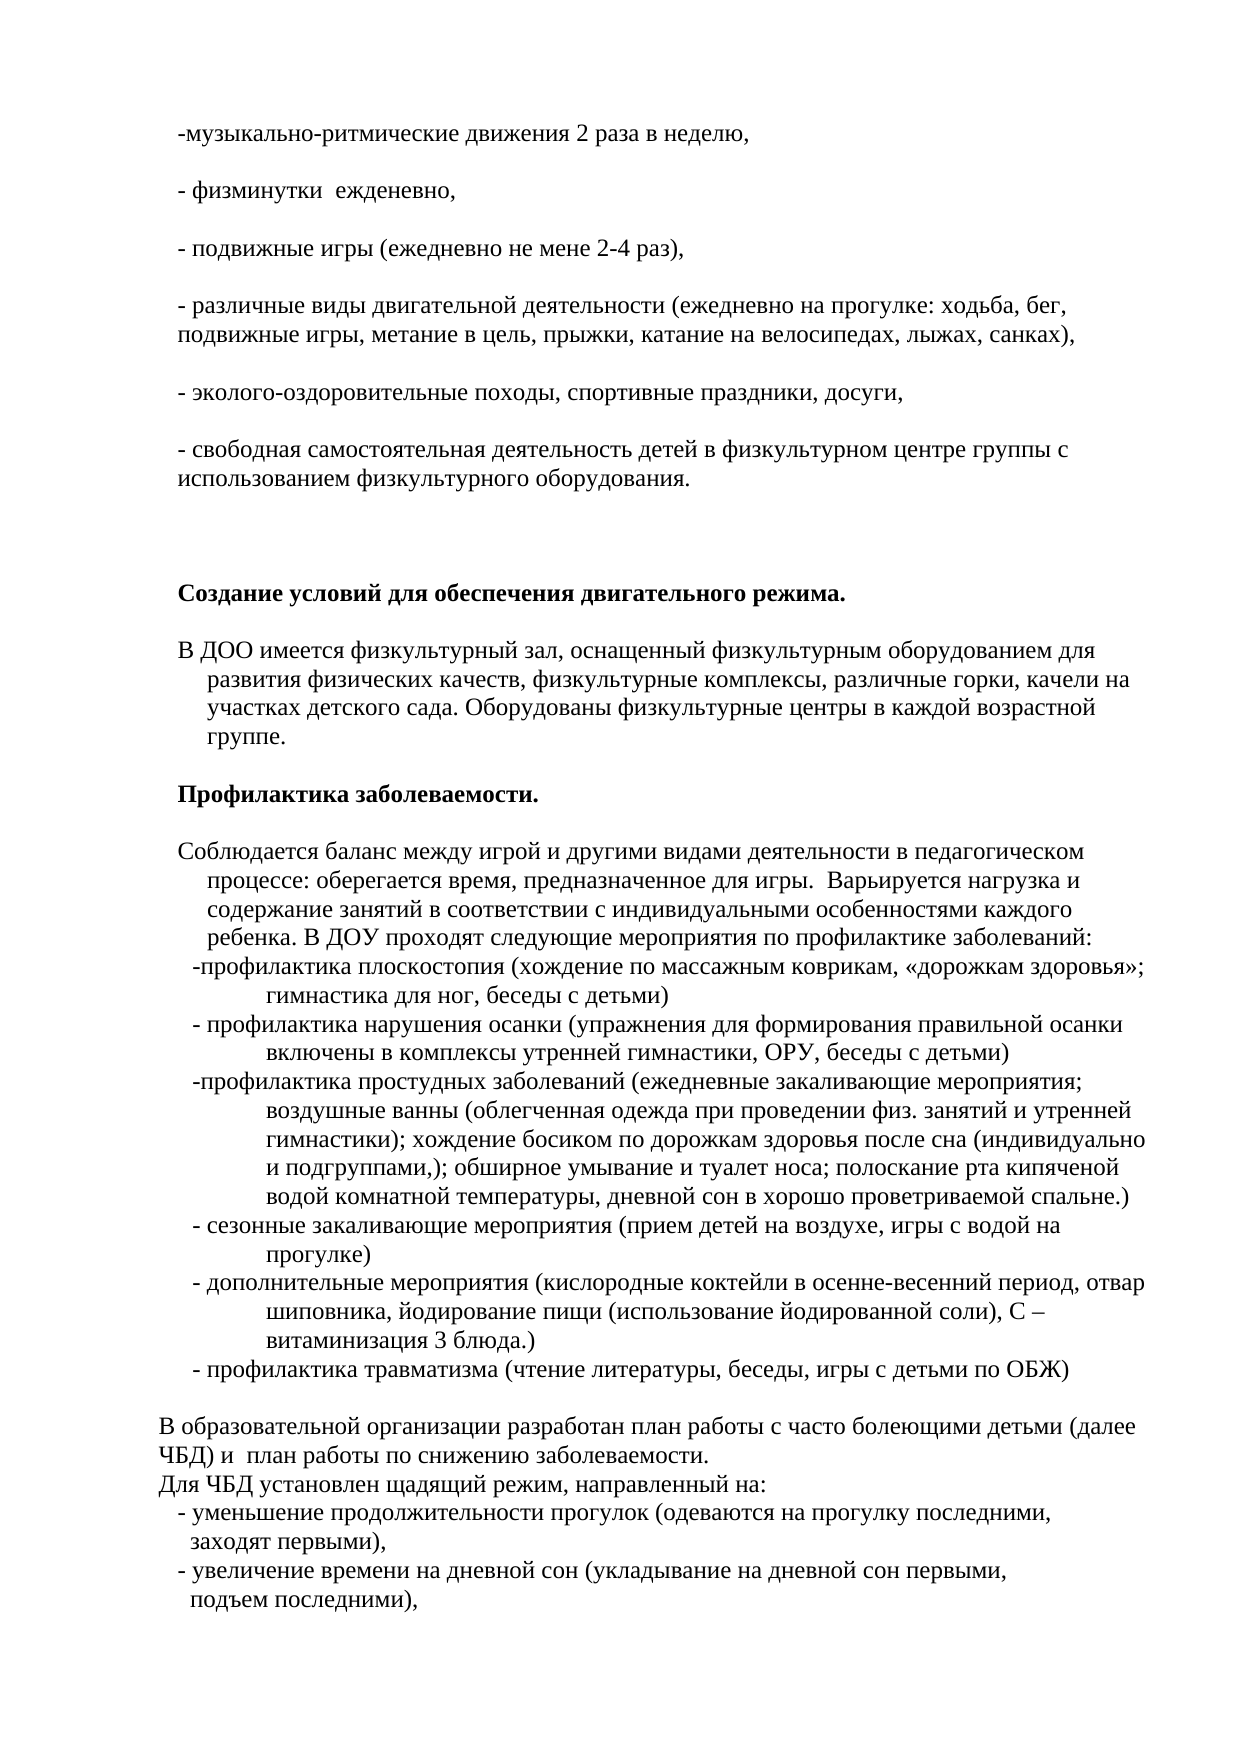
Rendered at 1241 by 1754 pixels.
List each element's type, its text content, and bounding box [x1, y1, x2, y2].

text - увеличение времени на дневной сон (укладывание на дневной сон первыми, [177, 1555, 1152, 1584]
text подъем последними), [177, 1584, 1152, 1612]
text -музыкально-ритмические движения 2 раза в неделю, [177, 118, 1152, 147]
text Соблюдается баланс между игрой и другими видами деятельности в педагогическом процессе: оберегается время, предназначенное для игры. Варьируется нагрузка и содержание занятий в соответствии с индивидуальными особенностями каждого ребенка. В ДОУ проходят следующие мероприятия по профилактике заболеваний: [177, 836, 1152, 951]
text В образовательной организации разработан план работы с часто болеющими детьми (далее ЧБД) и план работы по снижению заболеваемости. Для ЧБД установлен щадящий режим, направленный на: [158, 1411, 1152, 1497]
text В ДОО имеется физкультурный зал, оснащенный физкультурным оборудованием для развития физических качеств, физкультурные комплексы, различные горки, качели на участках детского сада. Оборудованы физкультурные центры в каждой возрастной группе. [177, 635, 1152, 750]
text - сезонные закаливающие мероприятия (прием детей на воздухе, игры с водой на прогулке) [192, 1210, 1152, 1267]
text Создание условий для обеспечения двигательного режима. [177, 578, 1152, 607]
text -профилактика плоскостопия (хождение по массажным коврикам, «дорожкам здоровья»; гимнастика для ног, беседы с детьми) [192, 951, 1152, 1009]
text - подвижные игры (ежедневно не мене 2-4 раз), [177, 233, 1152, 262]
text -профилактика простудных заболеваний (ежедневные закаливающие мероприятия; воздушные ванны (облегченная одежда при проведении физ. занятий и утренней гимнастики); хождение босиком по дорожкам здоровья после сна (индивидуально и подгруппами,); обширное умывание и туалет носа; полоскание рта кипяченой водой комнатной температуры, дневной сон в хорошо проветриваемой спальне.) [192, 1066, 1152, 1210]
text - уменьшение продолжительности прогулок (одеваются на прогулку последними, [177, 1497, 1152, 1526]
text - дополнительные мероприятия (кислородные коктейли в осенне-весенний период, отвар шиповника, йодирование пищи (использование йодированной соли), С – витаминизация 3 блюда.) [192, 1267, 1152, 1354]
text заходят первыми), [177, 1526, 1152, 1555]
text - свободная самостоятельная деятельность детей в физкультурном центре группы с использованием физкультурного оборудования. [177, 434, 1152, 492]
text Профилактика заболеваемости. [177, 779, 1152, 807]
text - профилактика нарушения осанки (упражнения для формирования правильной осанки включены в комплексы утренней гимнастики, ОРУ, беседы с детьми) [192, 1009, 1152, 1066]
text - профилактика травматизма (чтение литературы, беседы, игры с детьми по ОБЖ) [192, 1354, 1152, 1382]
text - эколого-оздоровительные походы, спортивные праздники, досуги, [177, 377, 1152, 406]
text - различные виды двигательной деятельности (ежедневно на прогулке: ходьба, бег, подвижные игры, метание в цель, прыжки, катание на велосипедах, лыжах, санках), [177, 291, 1152, 348]
text - физминутки ежденевно, [177, 176, 1152, 204]
